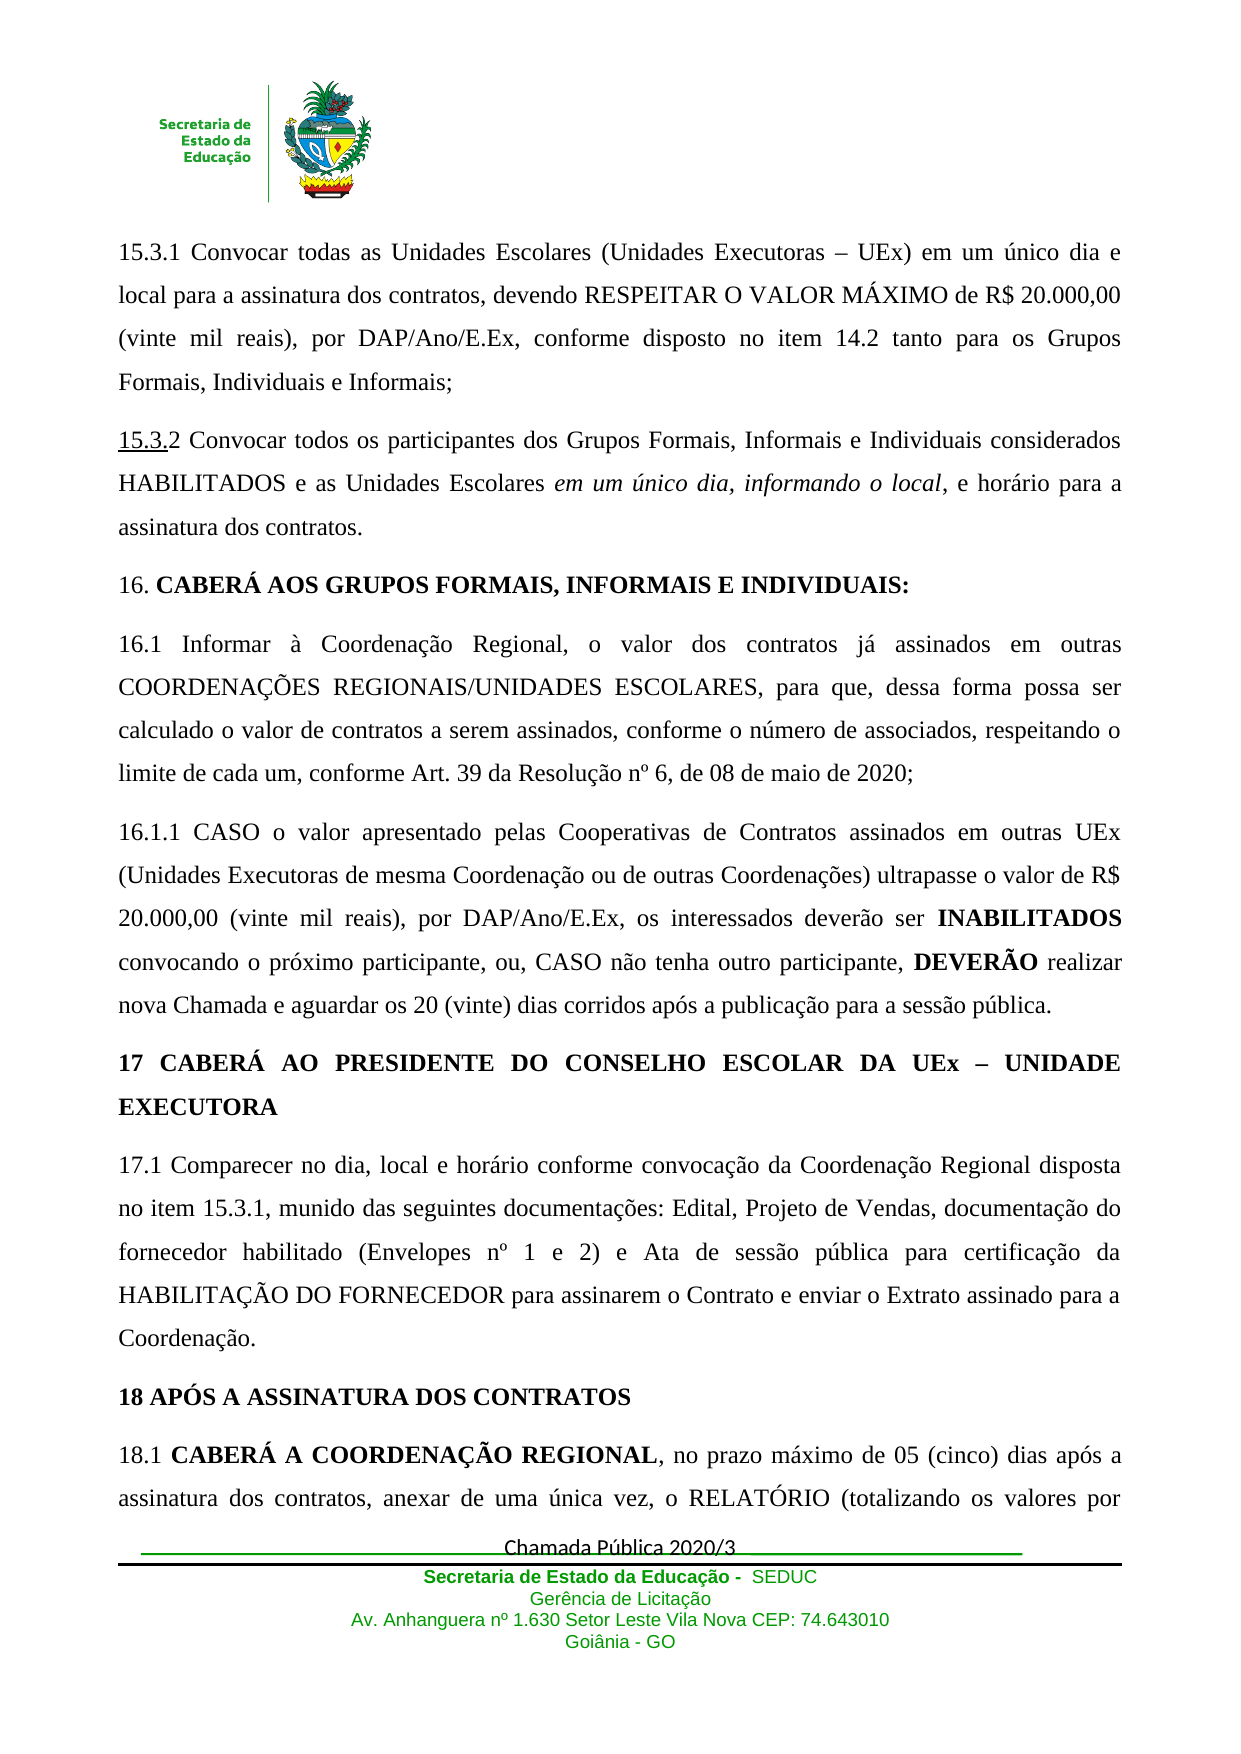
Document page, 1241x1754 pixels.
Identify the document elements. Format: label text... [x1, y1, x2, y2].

text 16.1.1 CASO o valor apresentado pelas Cooperativas de Contratos assinados em outras UEx (Unidades Executoras de mesma Coordenação ou de outras Coordenações) ultrapasse o valor de R$ 20.000,00 (vinte mil reais), por DAP/Ano/E.Ex, os interessados deverão ser INABILITADOS convocando o próximo participante, ou, CASO não tenha outro participante, DEVERÃO realizar nova Chamada e aguardar os 20 (vinte) dias corridos após a publicação para a sessão pública. [118, 817, 1122, 1018]
text 18 APÓS A ASSINATURA DOS CONTRATOS [118, 1382, 1122, 1410]
picture [118, 73, 412, 210]
text 16.1 Informar à Coordenação Regional, o valor dos contratos já assinados em outras COORDENAÇÕES REGIONAIS/UNIDADES ESCOLARES, para que, dessa forma possa ser calculado o valor de contratos a serem assinados, conforme o número de associados, respeitando o limite de cada um, conforme Art. 39 da Resolução nº 6, de 08 de maio de 2020; [118, 629, 1122, 787]
text 15.3.2 Convocar todos os participantes dos Grupos Formais, Informais e Individuais considerados HABILITADOS e as Unidades Escolares em um único dia, informando o local, e horário para a assinatura dos contratos. [118, 425, 1122, 540]
text 17 CABERÁ AO PRESIDENTE DO CONSELHO ESCOLAR DA UEx – UNIDADE EXECUTORA [118, 1048, 1122, 1120]
text 17.1 Comparecer no dia, local e horário conforme convocação da Coordenação Regional disposta no item 15.3.1, munido das seguintes documentações: Edital, Projeto de Vendas, documentação do fornecedor habilitado (Envelopes nº 1 e 2) e Ata de sessão pública para certificação da HABILITAÇÃO DO FORNECEDOR para assinarem o Contrato e enviar o Extrato assinado para a Coordenação. [118, 1150, 1122, 1352]
text 15.3.1 Convocar todas as Unidades Escolares (Unidades Executoras – UEx) em um único dia e local para a assinatura dos contratos, devendo RESPEITAR O VALOR MÁXIMO de R$ 20.000,00 (vinte mil reais), por DAP/Ano/E.Ex, conforme disposto no item 14.2 tanto para os Grupos Formais, Individuais e Informais; [118, 237, 1122, 395]
text 16. CABERÁ AOS GRUPOS FORMAIS, INFORMAIS E INDIVIDUAIS: [118, 570, 1122, 599]
